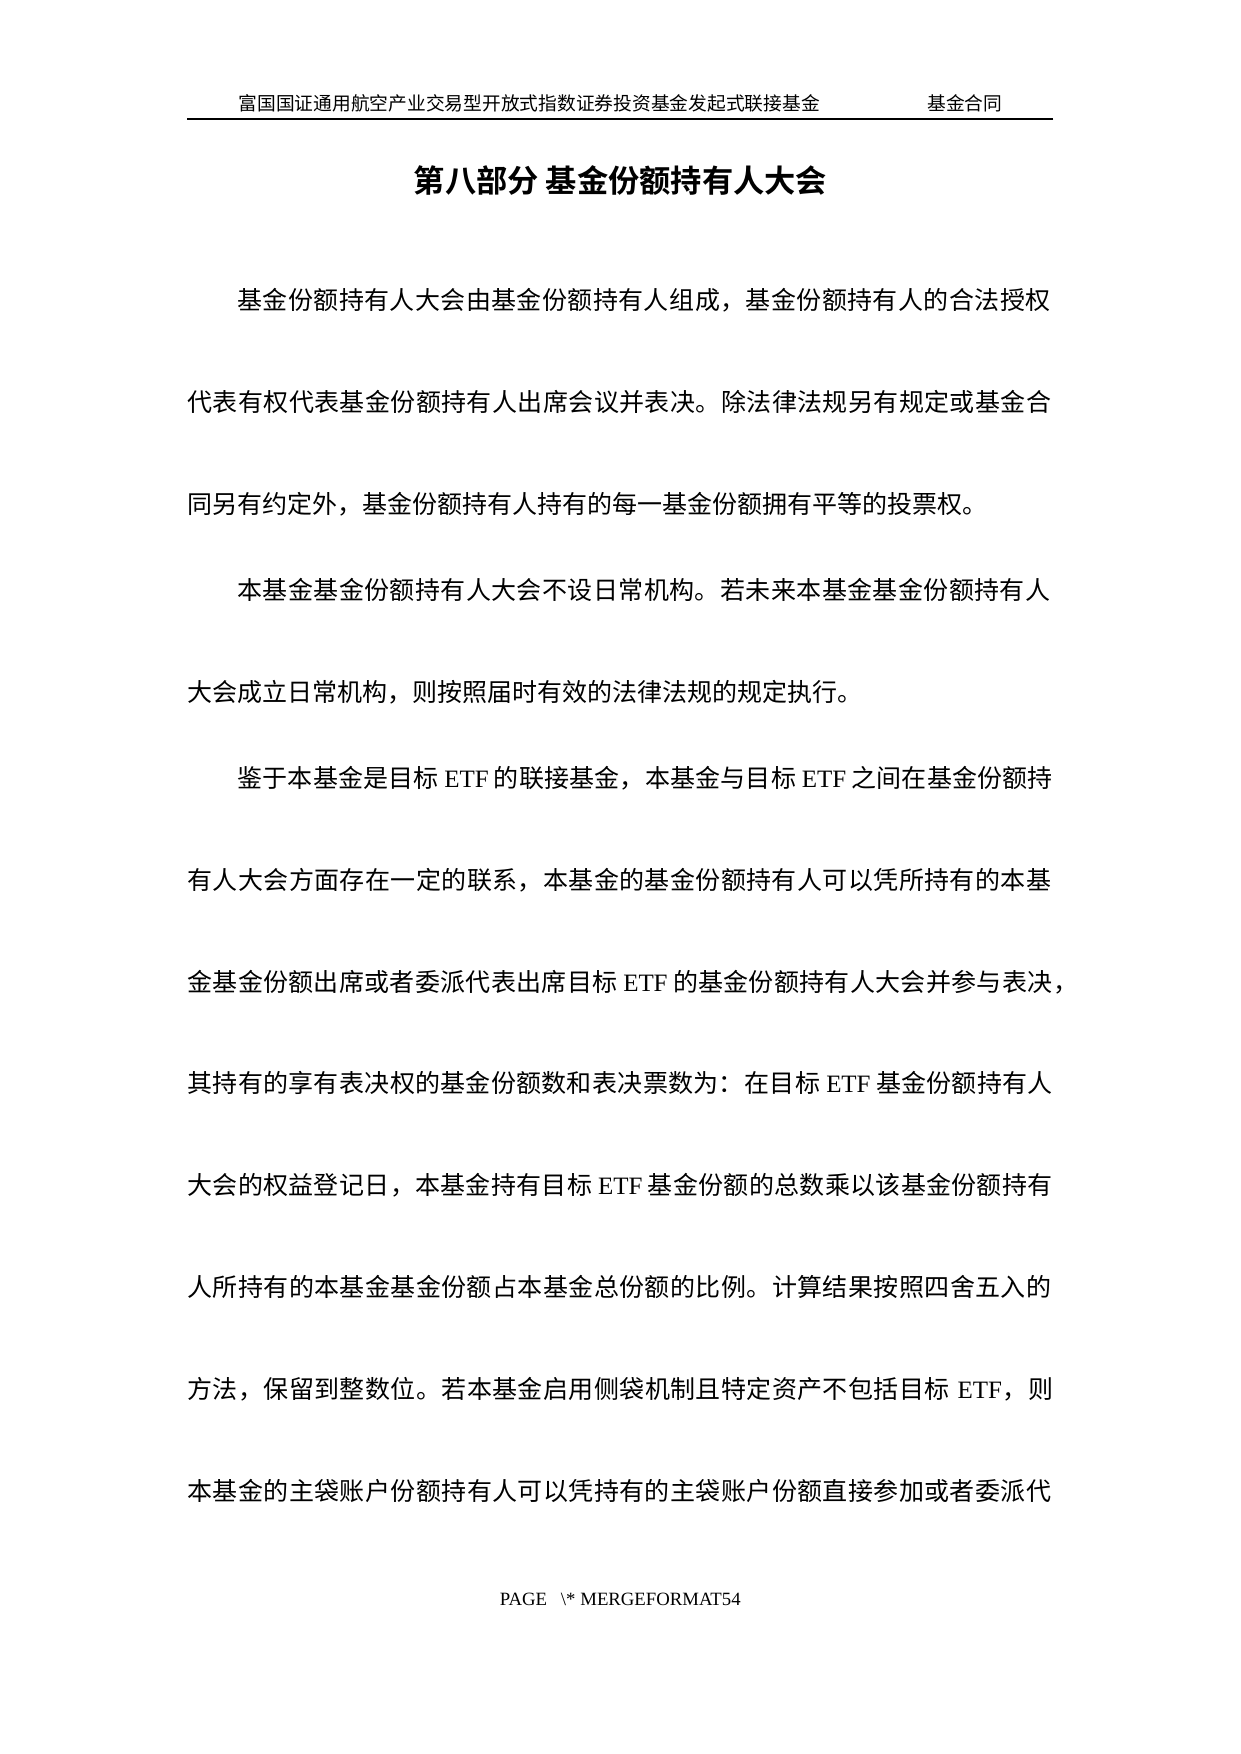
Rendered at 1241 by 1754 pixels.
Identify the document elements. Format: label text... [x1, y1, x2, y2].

text 本基金基金份额持有人大会不设日常机构。若未来本基金基金份额持有人大会成立日常机构，则按照届时有效的法律法规的规定执行。 [187, 554, 1053, 724]
subtitle 基金份额持有人大会 [187, 156, 1053, 201]
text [187, 742, 1053, 1523]
text 基金份额持有人大会由基金份额持有人组成，基金份额持有人的合法授权代表有权代表基金份额持有人出席会议并表决。除法律法规另有规定或基金合同另有约定外，基金份额持有人持有的每一基金份额拥有平等的投票权。 [187, 265, 1053, 536]
